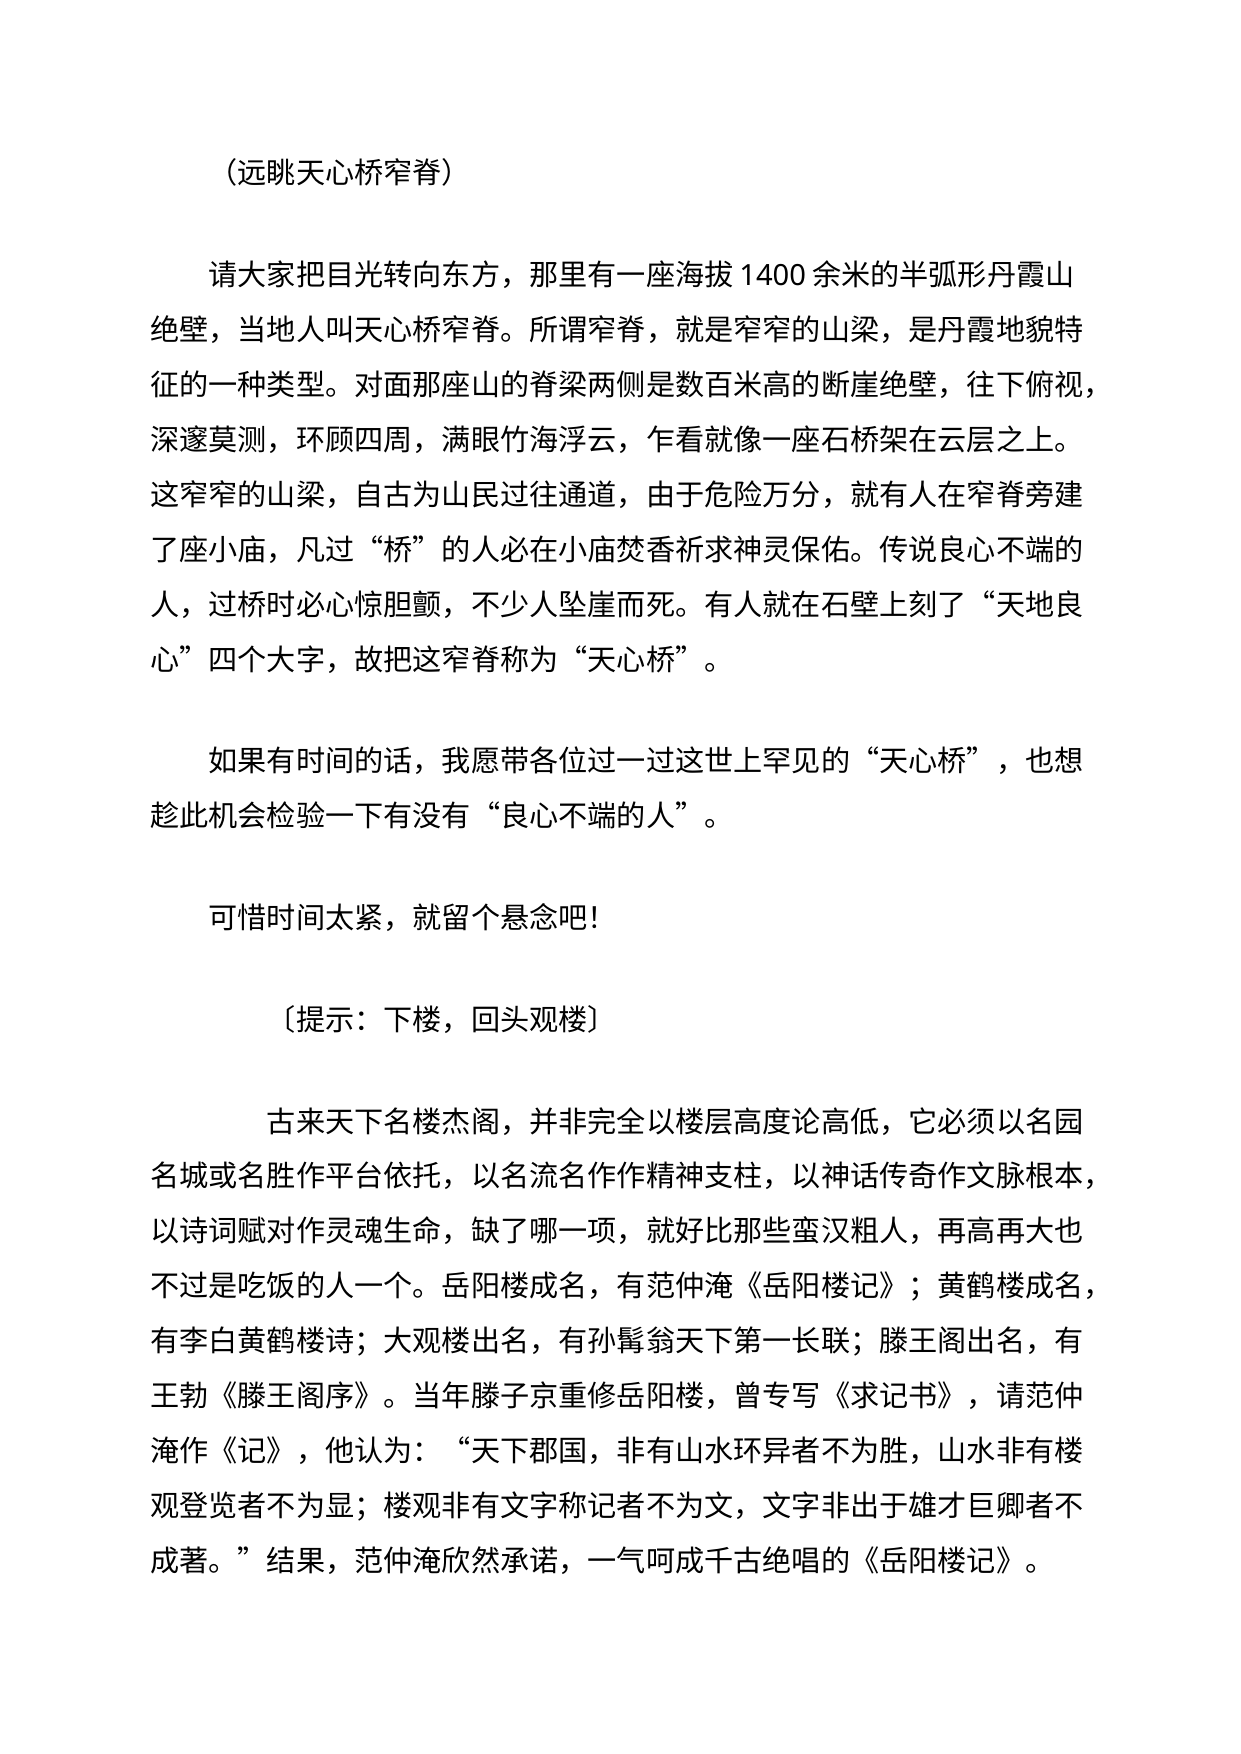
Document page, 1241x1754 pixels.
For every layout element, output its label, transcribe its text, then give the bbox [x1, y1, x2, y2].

text 〔提示：下楼，回头观楼〕 [150, 996, 1090, 1039]
text 如果有时间的话，我愿带各位过一过这世上罕见的“天心桥”，也想趁此机会检验一下有没有“良心不端的人”。 [150, 738, 1090, 835]
text 可惜时间太紧，就留个悬念吧！ [150, 894, 1090, 937]
text 古来天下名楼杰阁，并非完全以楼层高度论高低，它必须以名园名城或名胜作平台依托，以名流名作作精神支柱，以神话传奇作文脉根本，以诗词赋对作灵魂生命，缺了哪一项，就好比那些蛮汉粗人，再高再大也不过是吃饭的人一个。岳阳楼成名，有范仲淹《岳阳楼记》；黄鹤楼成名，有李白黄鹤楼诗；大观楼出名，有孙髯翁天下第一长联；滕王阁出名，有王勃《滕王阁序》。当年滕子京重修岳阳楼，曾专写《求记书》，请范仲淹作《记》，他认为：“天下郡国，非有山水环异者不为胜，山水非有楼观登览者不为显；楼观非有文字称记者不为文，文字非出于雄才巨卿者不成著。”结果，范仲淹欣然承诺，一气呵成千古绝唱的《岳阳楼记》。 [150, 1098, 1090, 1579]
text 请大家把目光转向东方，那里有一座海拔1400余米的半弧形丹霞山绝壁，当地人叫天心桥窄脊。所谓窄脊，就是窄窄的山梁，是丹霞地貌特征的一种类型。对面那座山的脊梁两侧是数百米高的断崖绝壁，往下俯视，深邃莫测，环顾四周，满眼竹海浮云，乍看就像一座石桥架在云层之上。这窄窄的山梁，自古为山民过往通道，由于危险万分，就有人在窄脊旁建了座小庙，凡过“桥”的人必在小庙焚香祈求神灵保佑。传说良心不端的人，过桥时必心惊胆颤，不少人坠崖而死。有人就在石壁上刻了“天地良心”四个大字，故把这窄脊称为“天心桥”。 [150, 252, 1090, 678]
text （远眺天心桥窄脊） [150, 150, 1090, 192]
